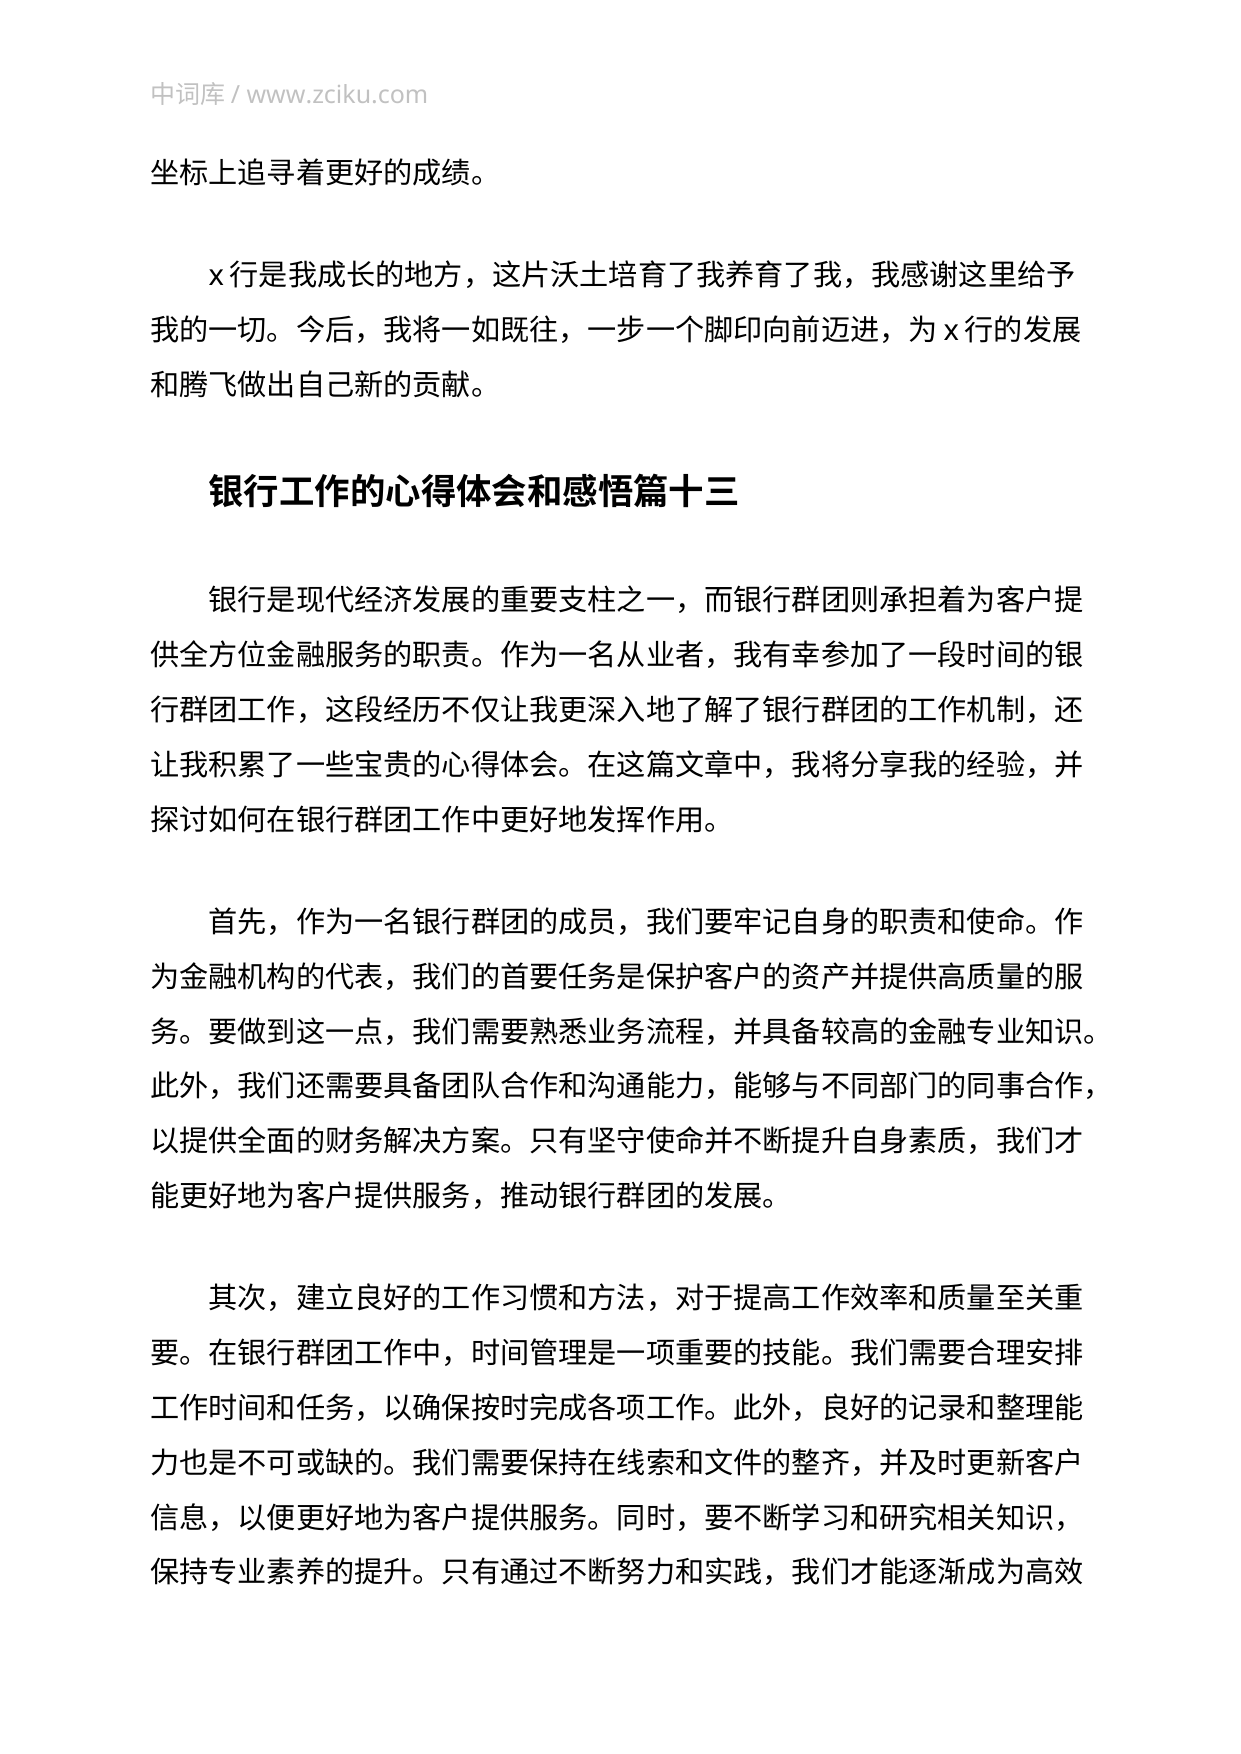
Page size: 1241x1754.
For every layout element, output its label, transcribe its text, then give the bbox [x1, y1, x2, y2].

text x行是我成长的地方，这片沃土培育了我养育了我，我感谢这里给予我的一切。今后，我将一如既往，一步一个脚印向前迈进，为x行的发展和腾飞做出自己新的贡献。 [150, 252, 1090, 404]
text 银行工作的心得体会和感悟篇十三 [150, 463, 1090, 515]
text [150, 1274, 1090, 1591]
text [150, 150, 1090, 192]
text 首先，作为一名银行群团的成员，我们要牢记自身的职责和使命。作为金融机构的代表，我们的首要任务是保护客户的资产并提供高质量的服务。要做到这一点，我们需要熟悉业务流程，并具备较高的金融专业知识。此外，我们还需要具备团队合作和沟通能力，能够与不同部门的同事合作，以提供全面的财务解决方案。只有坚守使命并不断提升自身素质，我们才能更好地为客户提供服务，推动银行群团的发展。 [150, 898, 1090, 1215]
text 银行是现代经济发展的重要支柱之一，而银行群团则承担着为客户提供全方位金融服务的职责。作为一名从业者，我有幸参加了一段时间的银行群团工作，这段经历不仅让我更深入地了解了银行群团的工作机制，还让我积累了一些宝贵的心得体会。在这篇文章中，我将分享我的经验，并探讨如何在银行群团工作中更好地发挥作用。 [150, 577, 1090, 839]
